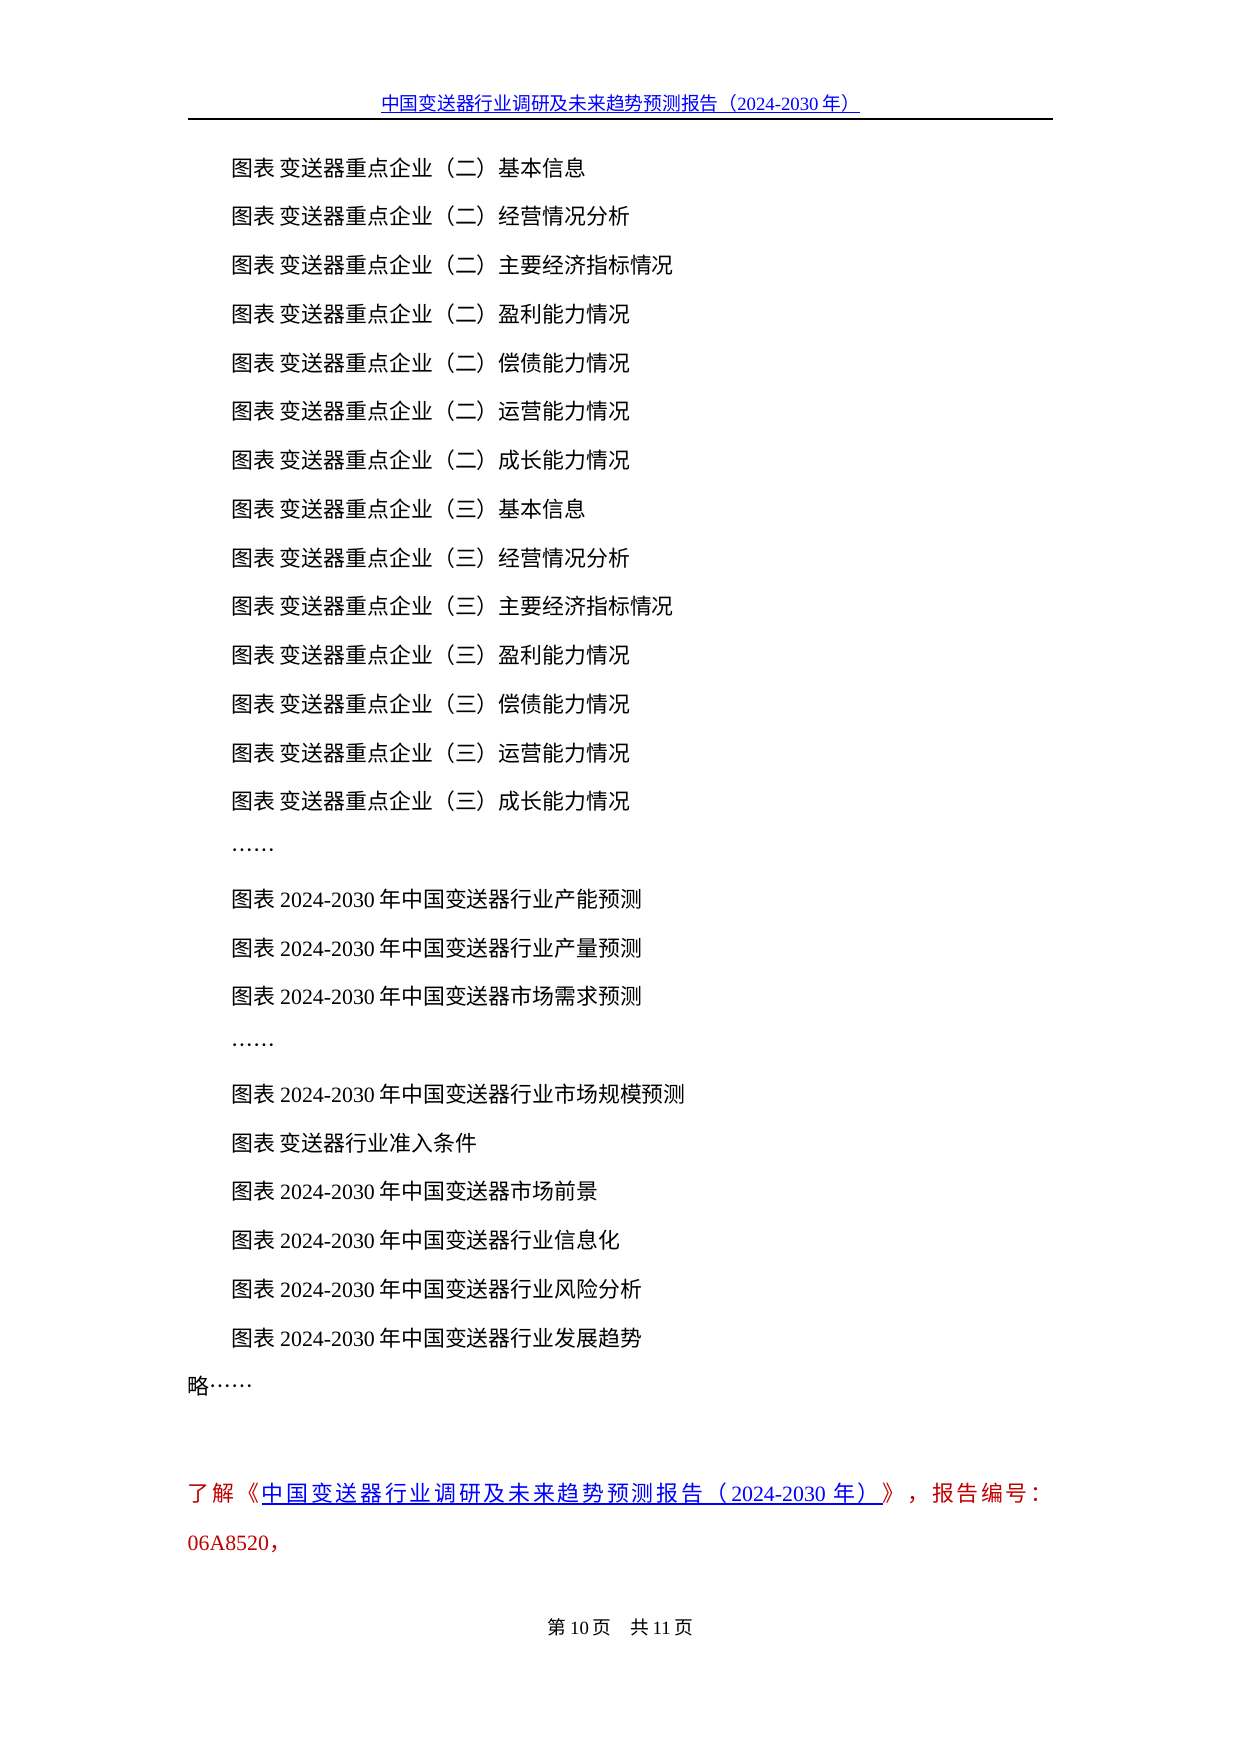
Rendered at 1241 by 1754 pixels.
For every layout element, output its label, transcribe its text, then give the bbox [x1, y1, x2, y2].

text 了解《中国变送器行业调研及未来趋势预测报告（2024-2030年）》，报告编号：06A8520， [187, 1475, 1053, 1557]
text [187, 150, 1053, 1401]
